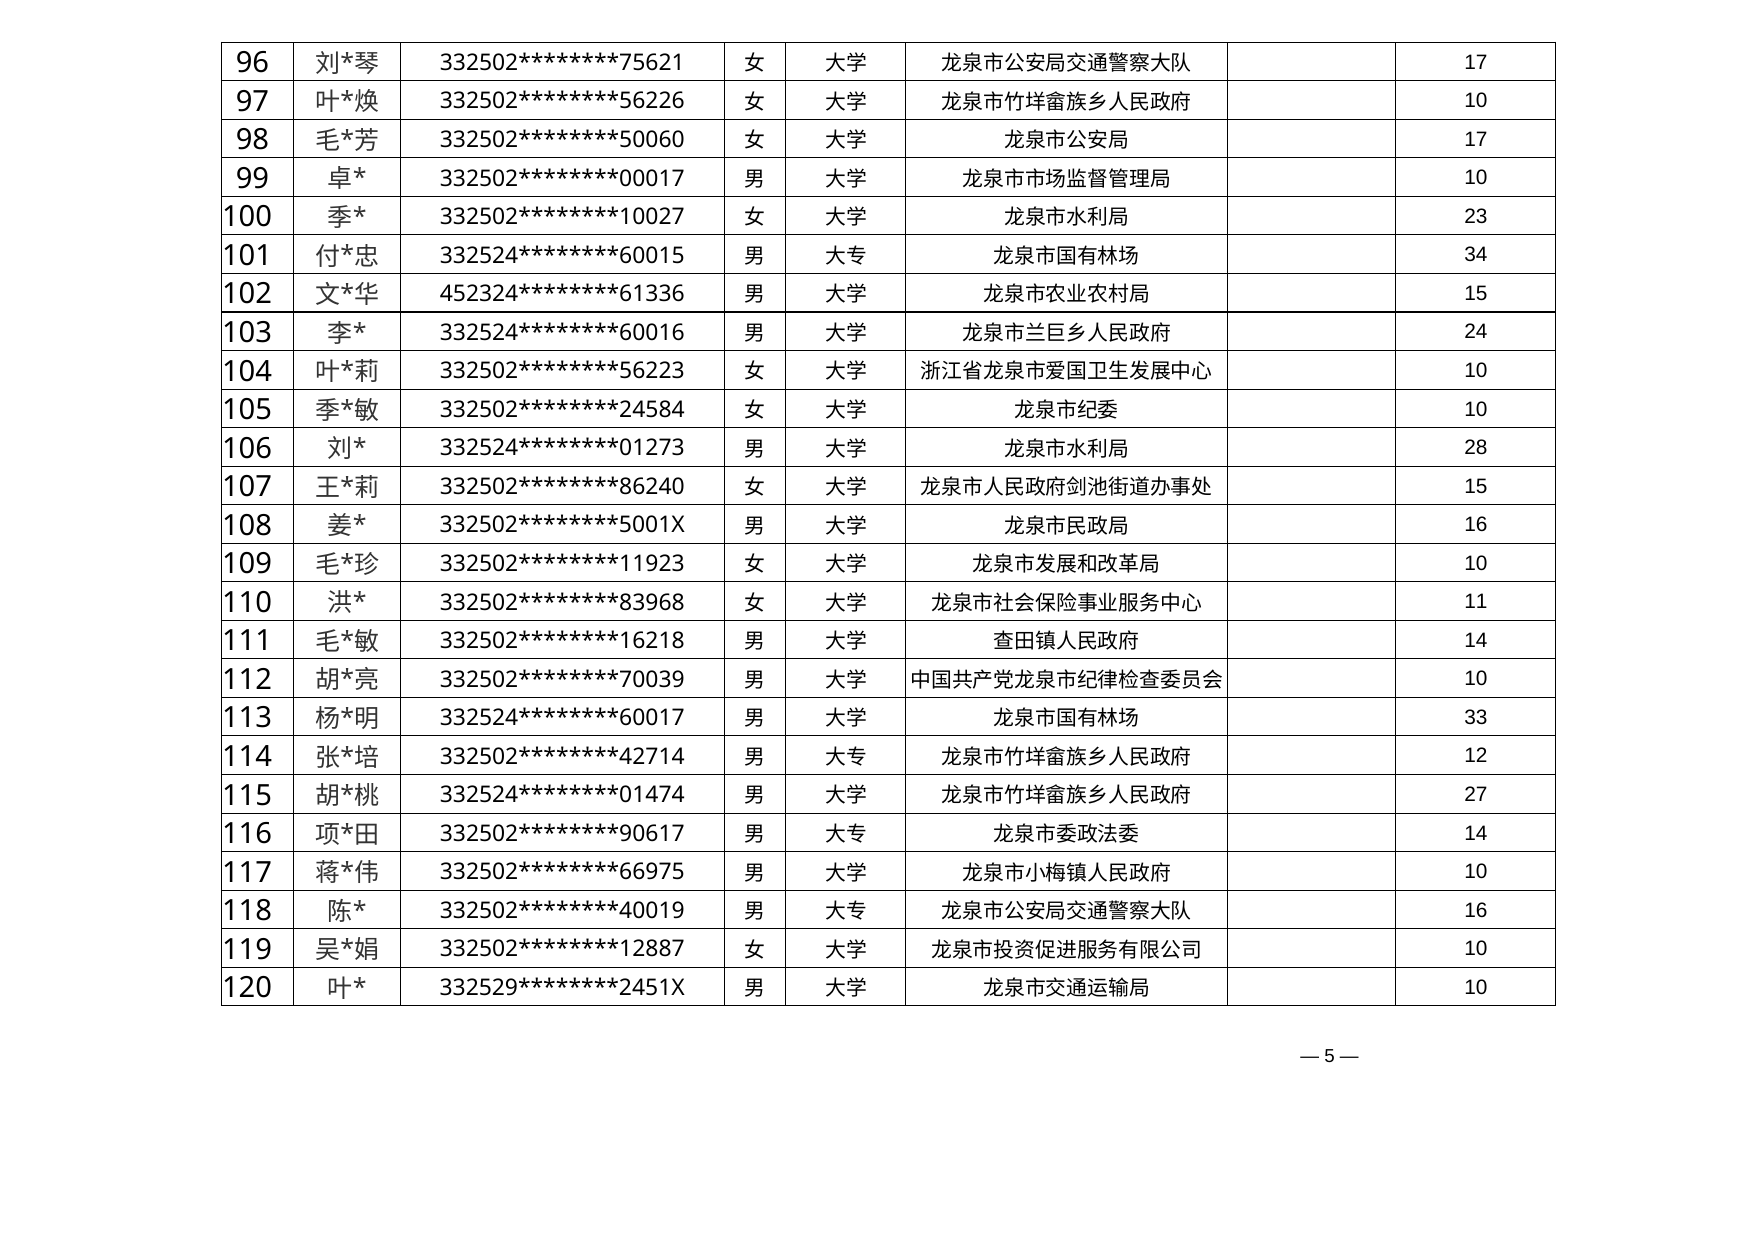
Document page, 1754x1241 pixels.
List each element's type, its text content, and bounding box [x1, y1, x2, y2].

table_cell 中国共产党龙泉市纪律检查委员会 [906, 659, 1227, 697]
table_cell 男 [725, 891, 785, 928]
table_cell 男 [725, 698, 785, 735]
table_cell 大学 [786, 428, 905, 466]
table_cell 季*敏 [294, 390, 400, 427]
table_cell 龙泉市竹垟畲族乡人民政府 [906, 775, 1227, 812]
table_cell 大学 [786, 43, 905, 80]
table_cell 龙泉市小梅镇人民政府 [906, 852, 1227, 889]
table_cell 大学 [786, 929, 905, 967]
table_cell [1228, 158, 1395, 196]
table_cell 大学 [786, 390, 905, 427]
table_cell 男 [725, 158, 785, 196]
table_cell 大学 [786, 467, 905, 504]
table_cell 332502********50060 [401, 120, 724, 157]
table_cell [1228, 852, 1395, 889]
table_cell 23 [1396, 197, 1555, 234]
table_cell 10 [1396, 968, 1555, 1005]
table_cell [1228, 313, 1395, 350]
table_cell 332524********01474 [401, 775, 724, 812]
table_cell 女 [725, 197, 785, 234]
table_cell 大学 [786, 544, 905, 581]
table_cell 李* [294, 313, 400, 350]
table_cell 男 [725, 274, 785, 311]
table_cell 10 [1396, 81, 1555, 119]
table_cell 大学 [786, 81, 905, 119]
table_cell 女 [725, 544, 785, 581]
table_cell [1228, 659, 1395, 697]
table_cell 洪* [294, 582, 400, 620]
table_cell 17 [1396, 43, 1555, 80]
table_cell 龙泉市委政法委 [906, 814, 1227, 851]
table_cell 龙泉市市场监督管理局 [906, 158, 1227, 196]
table_cell 27 [1396, 775, 1555, 812]
table_cell 浙江省龙泉市爱国卫生发展中心 [906, 351, 1227, 388]
table_cell [222, 120, 293, 157]
table_cell 332524********60017 [401, 698, 724, 735]
table_cell [222, 158, 293, 196]
table_cell 龙泉市社会保险事业服务中心 [906, 582, 1227, 620]
table_cell 龙泉市农业农村局 [906, 274, 1227, 311]
table_cell [1228, 544, 1395, 581]
table_cell 332502********00017 [401, 158, 724, 196]
table_cell 项*田 [294, 814, 400, 851]
table_cell [1228, 505, 1395, 543]
table_cell 大学 [786, 158, 905, 196]
table_cell 男 [725, 621, 785, 658]
table_cell 332529********2451X [401, 968, 724, 1005]
table_cell [222, 582, 293, 620]
table_cell 大学 [786, 659, 905, 697]
table_cell [222, 929, 293, 967]
table_cell 大专 [786, 235, 905, 273]
table_cell [222, 891, 293, 928]
table_cell 大学 [786, 274, 905, 311]
table_cell 女 [725, 43, 785, 80]
table_cell 龙泉市公安局 [906, 120, 1227, 157]
table_cell 17 [1396, 120, 1555, 157]
table_cell 季* [294, 197, 400, 234]
table_cell 男 [725, 659, 785, 697]
table_cell 11 [1396, 582, 1555, 620]
table_cell 男 [725, 736, 785, 774]
table_cell 女 [725, 120, 785, 157]
table_cell 蒋*伟 [294, 852, 400, 889]
table_cell 龙泉市水利局 [906, 428, 1227, 466]
table_cell [1228, 120, 1395, 157]
table_cell 大专 [786, 736, 905, 774]
table_cell [222, 428, 293, 466]
table_cell [1228, 81, 1395, 119]
table_cell 14 [1396, 621, 1555, 658]
table_cell 332502********66975 [401, 852, 724, 889]
table_cell [222, 621, 293, 658]
table_cell 33 [1396, 698, 1555, 735]
table_cell 卓* [294, 158, 400, 196]
table_cell [1228, 274, 1395, 311]
table_cell [222, 775, 293, 812]
table_cell 大学 [786, 698, 905, 735]
table_cell [222, 313, 293, 350]
table_cell [222, 197, 293, 234]
table_cell 吴*娟 [294, 929, 400, 967]
table_cell 332524********01273 [401, 428, 724, 466]
table_cell 12 [1396, 736, 1555, 774]
table_cell 大学 [786, 775, 905, 812]
table_cell [222, 274, 293, 311]
table_cell [222, 544, 293, 581]
table_cell 刘* [294, 428, 400, 466]
table_cell 332502********11923 [401, 544, 724, 581]
table_cell 男 [725, 313, 785, 350]
table_cell 女 [725, 390, 785, 427]
table_cell [1228, 891, 1395, 928]
table_cell [1228, 814, 1395, 851]
table_cell 332502********56223 [401, 351, 724, 388]
table_cell 陈* [294, 891, 400, 928]
table_cell 332524********60016 [401, 313, 724, 350]
table_cell 女 [725, 582, 785, 620]
table_cell 龙泉市纪委 [906, 390, 1227, 427]
table_cell [1228, 621, 1395, 658]
table_cell [1228, 428, 1395, 466]
table_cell 452324********61336 [401, 274, 724, 311]
table_cell 332502********86240 [401, 467, 724, 504]
table_cell 男 [725, 968, 785, 1005]
table_cell 男 [725, 814, 785, 851]
table_cell 龙泉市民政局 [906, 505, 1227, 543]
table_cell 龙泉市发展和改革局 [906, 544, 1227, 581]
table_cell 10 [1396, 158, 1555, 196]
table_cell 男 [725, 505, 785, 543]
table_cell 14 [1396, 814, 1555, 851]
table_cell [222, 736, 293, 774]
table_cell 姜* [294, 505, 400, 543]
table_cell [1228, 43, 1395, 80]
table_cell 大学 [786, 621, 905, 658]
table_cell [1228, 736, 1395, 774]
table_cell 龙泉市公安局交通警察大队 [906, 891, 1227, 928]
table_cell 叶*莉 [294, 351, 400, 388]
table_cell [222, 390, 293, 427]
table_cell [222, 659, 293, 697]
table_cell 叶*焕 [294, 81, 400, 119]
table_cell [1228, 390, 1395, 427]
table_cell 大学 [786, 313, 905, 350]
table_cell 332502********16218 [401, 621, 724, 658]
table_cell 332502********90617 [401, 814, 724, 851]
table_cell 胡*亮 [294, 659, 400, 697]
table_cell 332524********60015 [401, 235, 724, 273]
table_cell 王*莉 [294, 467, 400, 504]
table_cell 大学 [786, 197, 905, 234]
table_cell [222, 968, 293, 1005]
table_cell 332502********40019 [401, 891, 724, 928]
table_cell 332502********42714 [401, 736, 724, 774]
table_cell 龙泉市国有林场 [906, 235, 1227, 273]
table_cell 男 [725, 775, 785, 812]
table_cell 龙泉市公安局交通警察大队 [906, 43, 1227, 80]
table_cell 胡*桃 [294, 775, 400, 812]
table_cell 大学 [786, 582, 905, 620]
table_cell 15 [1396, 467, 1555, 504]
table_cell 16 [1396, 505, 1555, 543]
table_cell 毛*珍 [294, 544, 400, 581]
table_cell 女 [725, 351, 785, 388]
table_cell 34 [1396, 235, 1555, 273]
table_cell 男 [725, 235, 785, 273]
table_cell [1228, 467, 1395, 504]
table_cell 15 [1396, 274, 1555, 311]
table_cell 332502********10027 [401, 197, 724, 234]
table_cell 10 [1396, 351, 1555, 388]
table_cell 大学 [786, 120, 905, 157]
table_cell [222, 235, 293, 273]
table_cell 332502********70039 [401, 659, 724, 697]
table_cell 332502********12887 [401, 929, 724, 967]
table_cell [1228, 582, 1395, 620]
table_cell [222, 814, 293, 851]
table_cell 男 [725, 852, 785, 889]
table_cell [1228, 968, 1395, 1005]
table_cell 付*忠 [294, 235, 400, 273]
table_cell 龙泉市竹垟畲族乡人民政府 [906, 81, 1227, 119]
table_cell 10 [1396, 852, 1555, 889]
table_cell 332502********75621 [401, 43, 724, 80]
table_cell [222, 698, 293, 735]
table_cell [1228, 698, 1395, 735]
table_cell 男 [725, 428, 785, 466]
table_cell 大专 [786, 891, 905, 928]
table_cell 龙泉市水利局 [906, 197, 1227, 234]
table_cell [1228, 235, 1395, 273]
table_cell 杨*明 [294, 698, 400, 735]
table_cell 毛*芳 [294, 120, 400, 157]
table_cell [222, 467, 293, 504]
table_cell 10 [1396, 390, 1555, 427]
table_cell 张*培 [294, 736, 400, 774]
table_cell [222, 81, 293, 119]
table_cell 龙泉市交通运输局 [906, 968, 1227, 1005]
table_cell 16 [1396, 891, 1555, 928]
table_cell 叶* [294, 968, 400, 1005]
table_cell 文*华 [294, 274, 400, 311]
table_cell 大学 [786, 852, 905, 889]
table_cell [1228, 197, 1395, 234]
table_cell 龙泉市竹垟畲族乡人民政府 [906, 736, 1227, 774]
table_cell 332502********24584 [401, 390, 724, 427]
table_cell 10 [1396, 544, 1555, 581]
table_cell 龙泉市人民政府剑池街道办事处 [906, 467, 1227, 504]
table_cell 龙泉市兰巨乡人民政府 [906, 313, 1227, 350]
table_cell 查田镇人民政府 [906, 621, 1227, 658]
table_cell 毛*敏 [294, 621, 400, 658]
table_cell [222, 43, 293, 80]
table_cell 10 [1396, 659, 1555, 697]
table_cell [222, 852, 293, 889]
table_cell 女 [725, 81, 785, 119]
table_cell 大专 [786, 814, 905, 851]
table_cell [1228, 775, 1395, 812]
table_cell 龙泉市投资促进服务有限公司 [906, 929, 1227, 967]
table_cell 28 [1396, 428, 1555, 466]
table_cell [1228, 929, 1395, 967]
table_cell 女 [725, 467, 785, 504]
table_cell 大学 [786, 968, 905, 1005]
table_cell [222, 351, 293, 388]
table_cell 大学 [786, 351, 905, 388]
table_cell 龙泉市国有林场 [906, 698, 1227, 735]
table_cell [222, 505, 293, 543]
table_cell [1228, 351, 1395, 388]
table_cell 332502********83968 [401, 582, 724, 620]
table_cell 刘*琴 [294, 43, 400, 80]
table_cell 332502********5001X [401, 505, 724, 543]
table_cell 大学 [786, 505, 905, 543]
table_cell 24 [1396, 313, 1555, 350]
table_cell 女 [725, 929, 785, 967]
table_cell 10 [1396, 929, 1555, 967]
table_cell 332502********56226 [401, 81, 724, 119]
